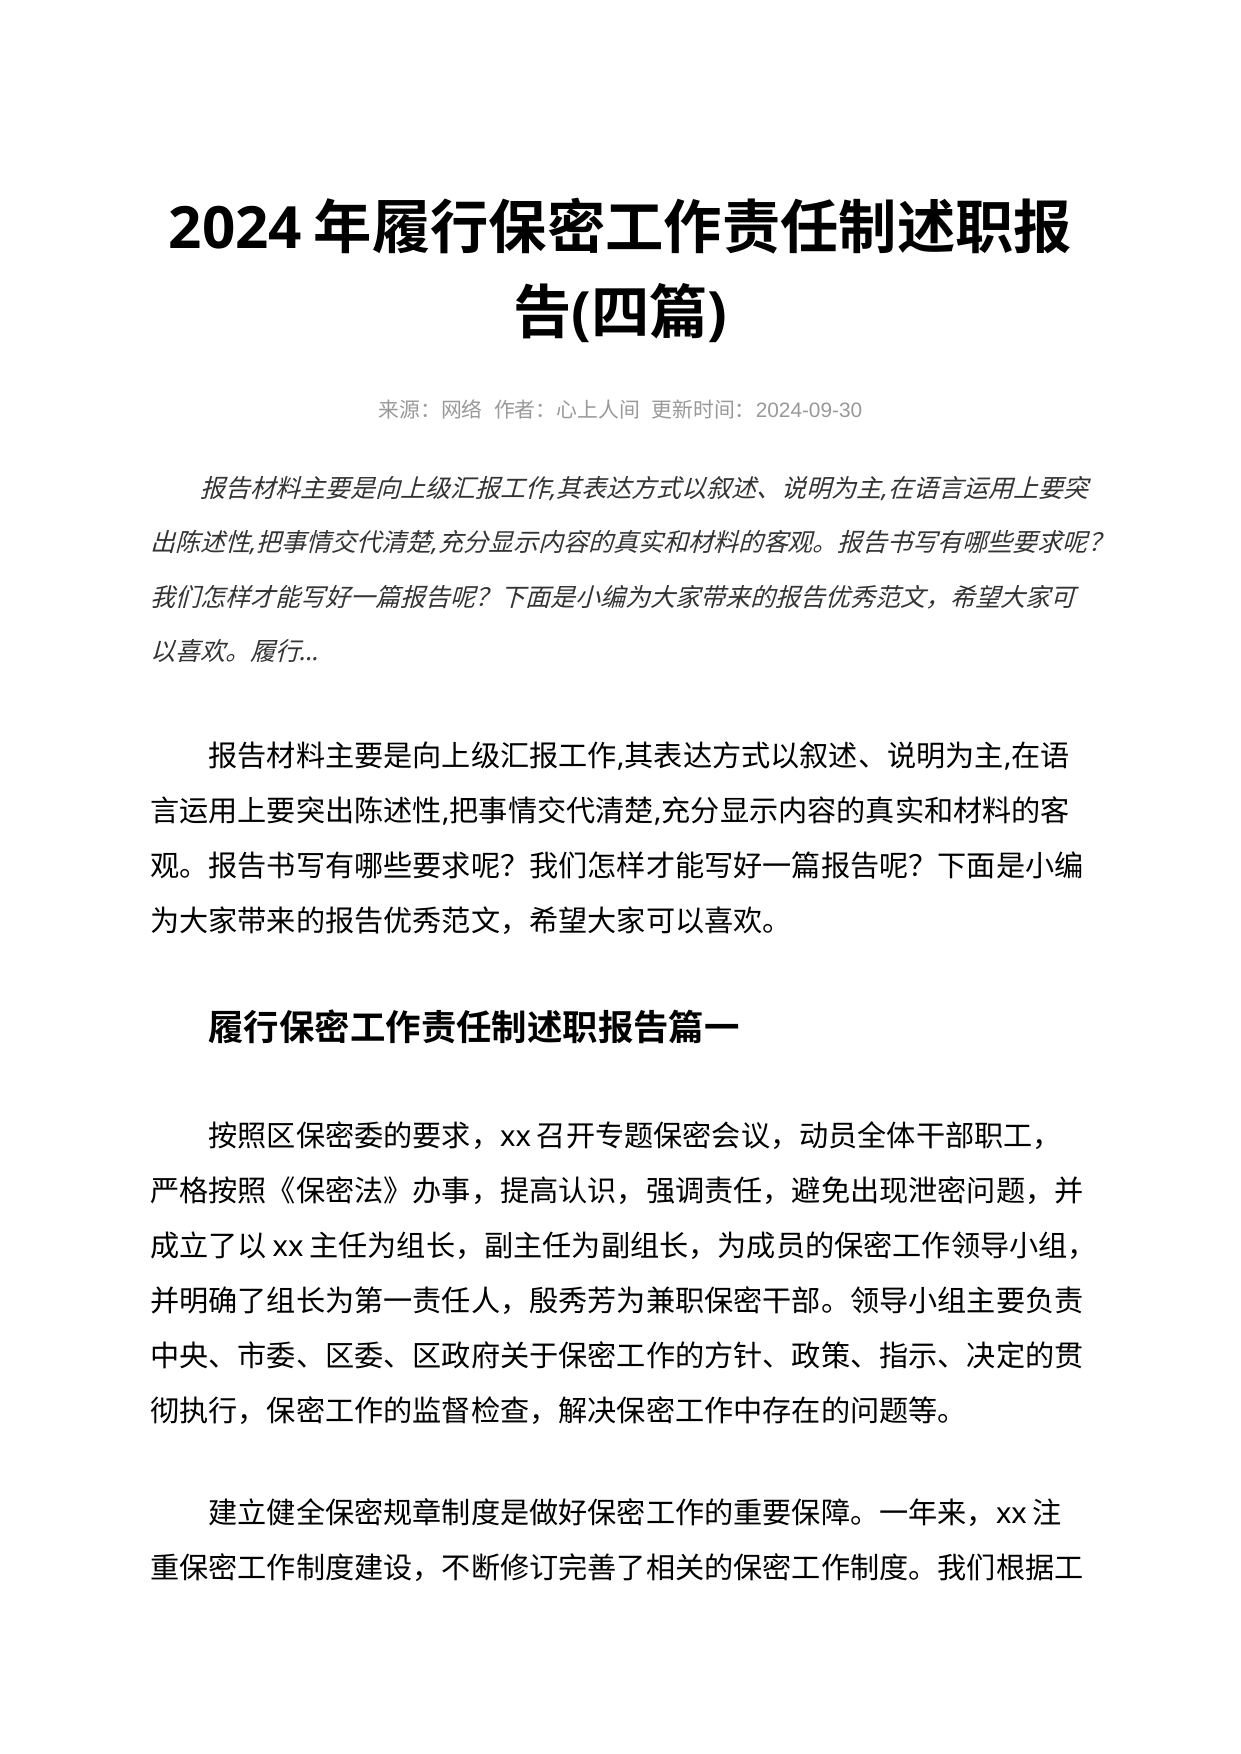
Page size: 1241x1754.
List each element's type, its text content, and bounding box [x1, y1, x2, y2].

text 履行保密工作责任制述职报告篇一 [150, 999, 1090, 1051]
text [150, 1489, 1090, 1587]
subtitle 2024年履行保密工作责任制述职报告(四篇) [150, 181, 1090, 351]
text 按照区保密委的要求，xx召开专题保密会议，动员全体干部职工，严格按照《保密法》办事，提高认识，强调责任，避免出现泄密问题，并成立了以xx主任为组长，副主任为副组长，为成员的保密工作领导小组，并明确了组长为第一责任人，殷秀芳为兼职保密干部。领导小组主要负责中央、市委、区委、区政府关于保密工作的方针、政策、指示、决定的贯彻执行，保密工作的监督检查，解决保密工作中存在的问题等。 [150, 1113, 1090, 1430]
text 报告材料主要是向上级汇报工作,其表达方式以叙述、说明为主,在语言运用上要突出陈述性,把事情交代清楚,充分显示内容的真实和材料的客观。报告书写有哪些要求呢？我们怎样才能写好一篇报告呢？下面是小编为大家带来的报告优秀范文，希望大家可以喜欢。履行... [150, 468, 1090, 668]
text 来源：网络 作者：心上人间 更新时间：2024-09-30 [150, 398, 1090, 422]
text 报告材料主要是向上级汇报工作,其表达方式以叙述、说明为主,在语言运用上要突出陈述性,把事情交代清楚,充分显示内容的真实和材料的客观。报告书写有哪些要求呢？我们怎样才能写好一篇报告呢？下面是小编为大家带来的报告优秀范文，希望大家可以喜欢。 [150, 733, 1090, 940]
